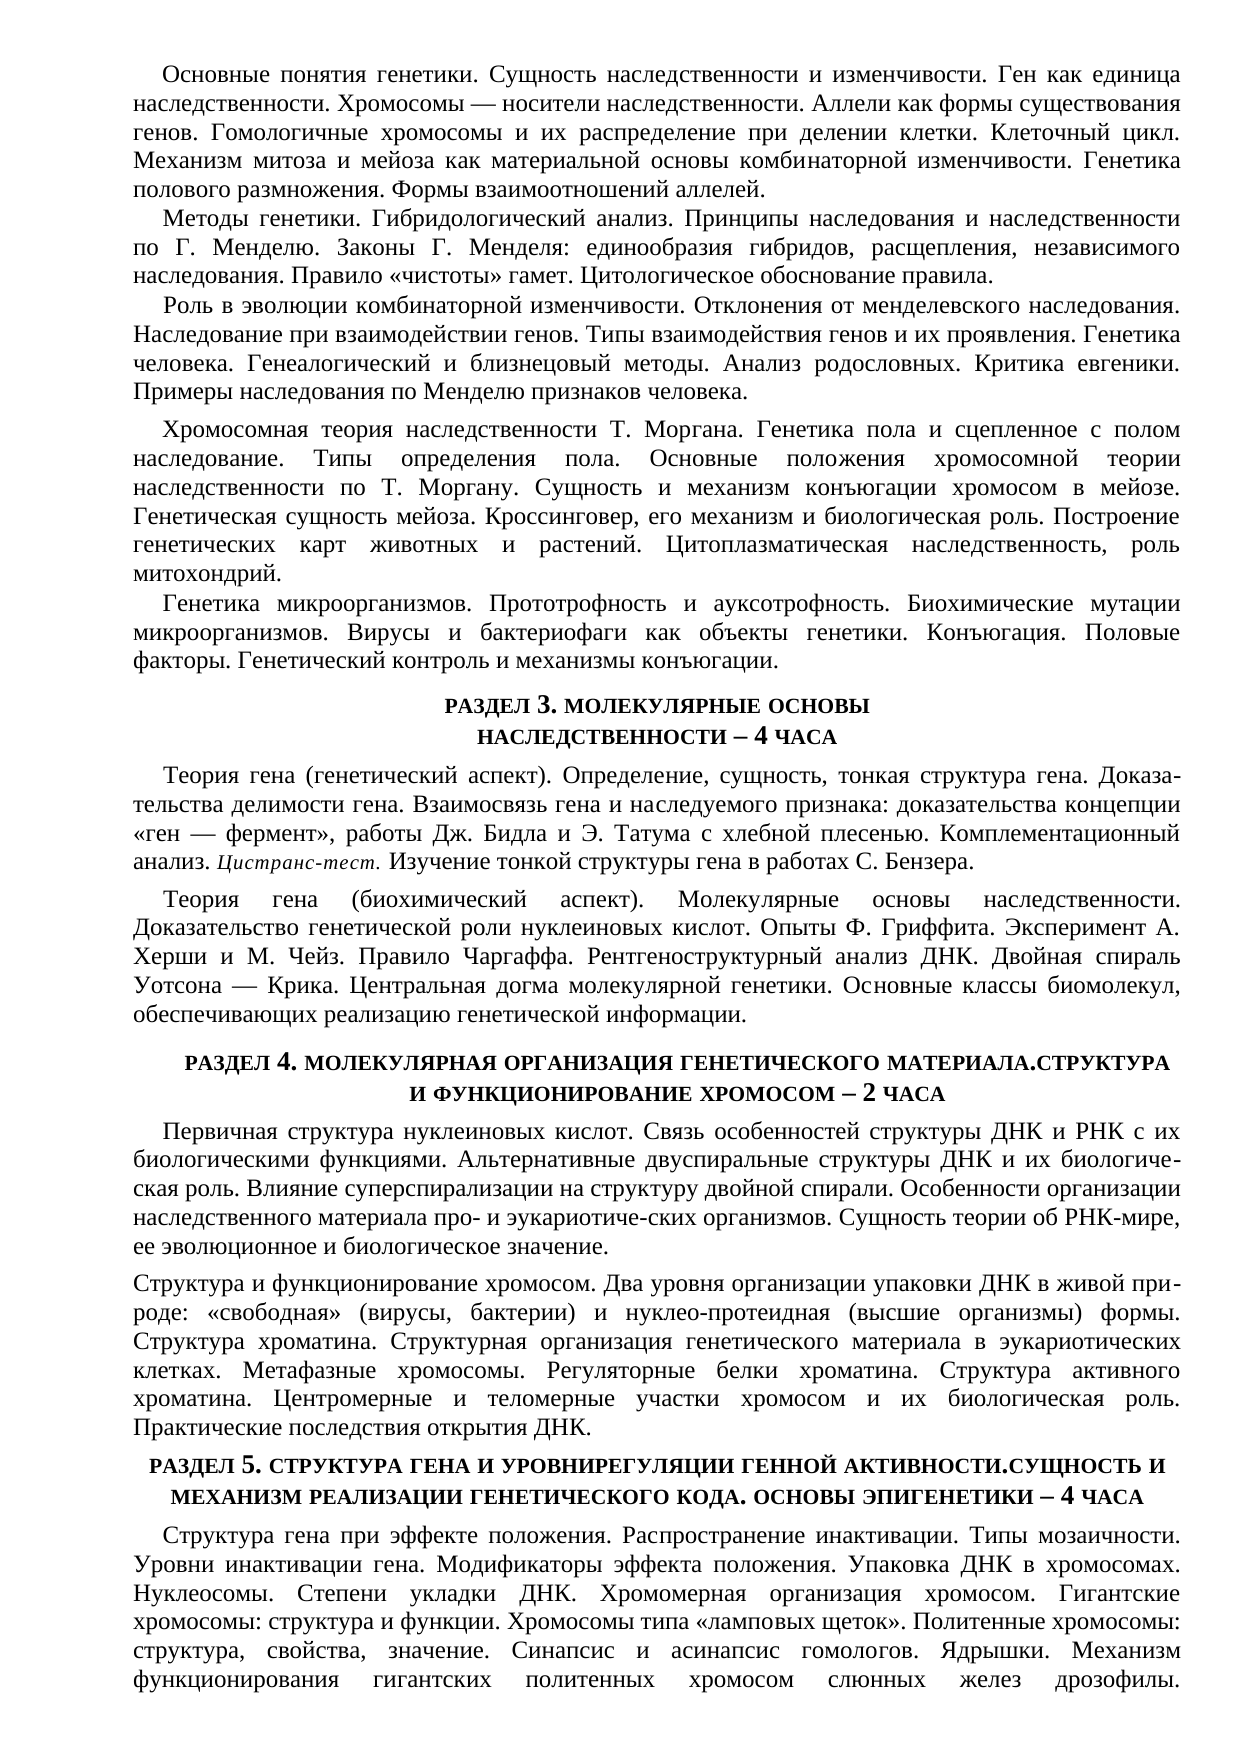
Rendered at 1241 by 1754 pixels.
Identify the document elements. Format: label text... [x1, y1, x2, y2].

text Теория гена (генетический аспект). Определение, сущность, тонкая структура гена. Доказательства делимости гена. Взаимосвязь гена и наследуемого признака: доказательства концепции «ген — фермент», работы Дж. Бидла и Э. Татума с хлебной плесенью. Комплементационный анализ. Цистранс-тест. Изучение тонкой структуры гена в работах С. Бензера. [133, 760, 1181, 875]
text Методы генетики. Гибридологический анализ. Принципы наследования и наследственности по Г. Менделю. Законы Г. Менделя: единообразия гибридов, расщепления, независимого наследования. Правило «чистоты» гамет. Цитологическое обоснование правила. [133, 203, 1181, 289]
text наследственности – 4 часа [133, 719, 1181, 751]
text Роль в эволюции комбинаторной изменчивости. Отклонения от менделевского наследования. Наследование при взаимодействии генов. Типы взаимодействия генов и их проявления. Генетика человека. Генеалогический и близнецовый методы. Анализ родословных. Критика евгеники. Примеры наследования по Менделю признаков человека. [133, 290, 1181, 405]
text Основные понятия генетики. Сущность наследственности и изменчивости. Ген как единица наследственности. Хромосомы — носители наследственности. Аллели как формы существования генов. Гомологичные хромосомы и их распределение при делении клетки. Клеточный цикл. Механизм митоза и мейоза как материальной основы комбинаторной изменчивости. Генетика полового размножения. Формы взаимоотношений аллелей. [133, 59, 1181, 203]
text Структура и функционирование хромосом. Два уровня организации упаковки ДНК в живой природе: «свободная» (вирусы, бактерии) и нуклео-протеидная (высшие организмы) формы. Структура хроматина. Структурная организация генетического материала в эукариотических клетках. Метафазные хромосомы. Регуляторные белки хроматина. Структура активного хроматина. Центромерные и теломерные участки хромосом и их биологическая роль. Практические последствия открытия ДНК. [133, 1268, 1181, 1441]
text раздел 4. молекулярная организация генетического материала.структура и функционирование хромосом – 2 часа [173, 1045, 1181, 1107]
text раздел 3. молекулярные основы [133, 688, 1181, 719]
text Хромосомная теория наследственности Т. Моргана. Генетика пола и сцепленное с полом наследование. Типы определения пола. Основные положения хромосомной теории наследственности по Т. Моргану. Сущность и механизм конъюгации хромосом в мейозе. Генетическая сущность мейоза. Кроссинговер, его механизм и биологическая роль. Построение генетических карт животных и растений. Цитоплазматическая наследственность, роль митохондрий. [133, 414, 1181, 587]
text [133, 1520, 1181, 1693]
text Генетика микроорганизмов. Прототрофность и ауксотрофность. Биохимические мутации микроорганизмов. Вирусы и бактериофаги как объекты генетики. Конъюгация. Половые факторы. Генетический контроль и механизмы конъюгации. [133, 588, 1181, 674]
text раздел 5. структура гена и уровнирегуляции генной активности.сущность и механизм реализации генетического кода. основы эпигенетики – 4 часа [133, 1448, 1181, 1510]
text Первичная структура нуклеиновых кислот. Связь особенностей структуры ДНК и РНК с их биологическими функциями. Альтернативные двуспиральные структуры ДНК и их биологическая роль. Влияние суперспирализации на структуру двойной спирали. Особенности организации наследственного материала про- и эукариотиче-ских организмов. Сущность теории об РНК-мире, ее эволюционное и биологическое значение. [133, 1116, 1181, 1259]
text Теория гена (биохимический аспект). Молекулярные основы наследственности. Доказательство генетической роли нуклеиновых кислот. Опыты Ф. Гриффита. Эксперимент А. Херши и М. Чейз. Правило Чаргаффа. Рентгеноструктурный анализ ДНК. Двойная спираль Уотсона — Крика. Центральная догма молекулярной генетики. Основные классы биомолекул, обеспечивающих реализацию генетической информации. [133, 884, 1181, 1027]
